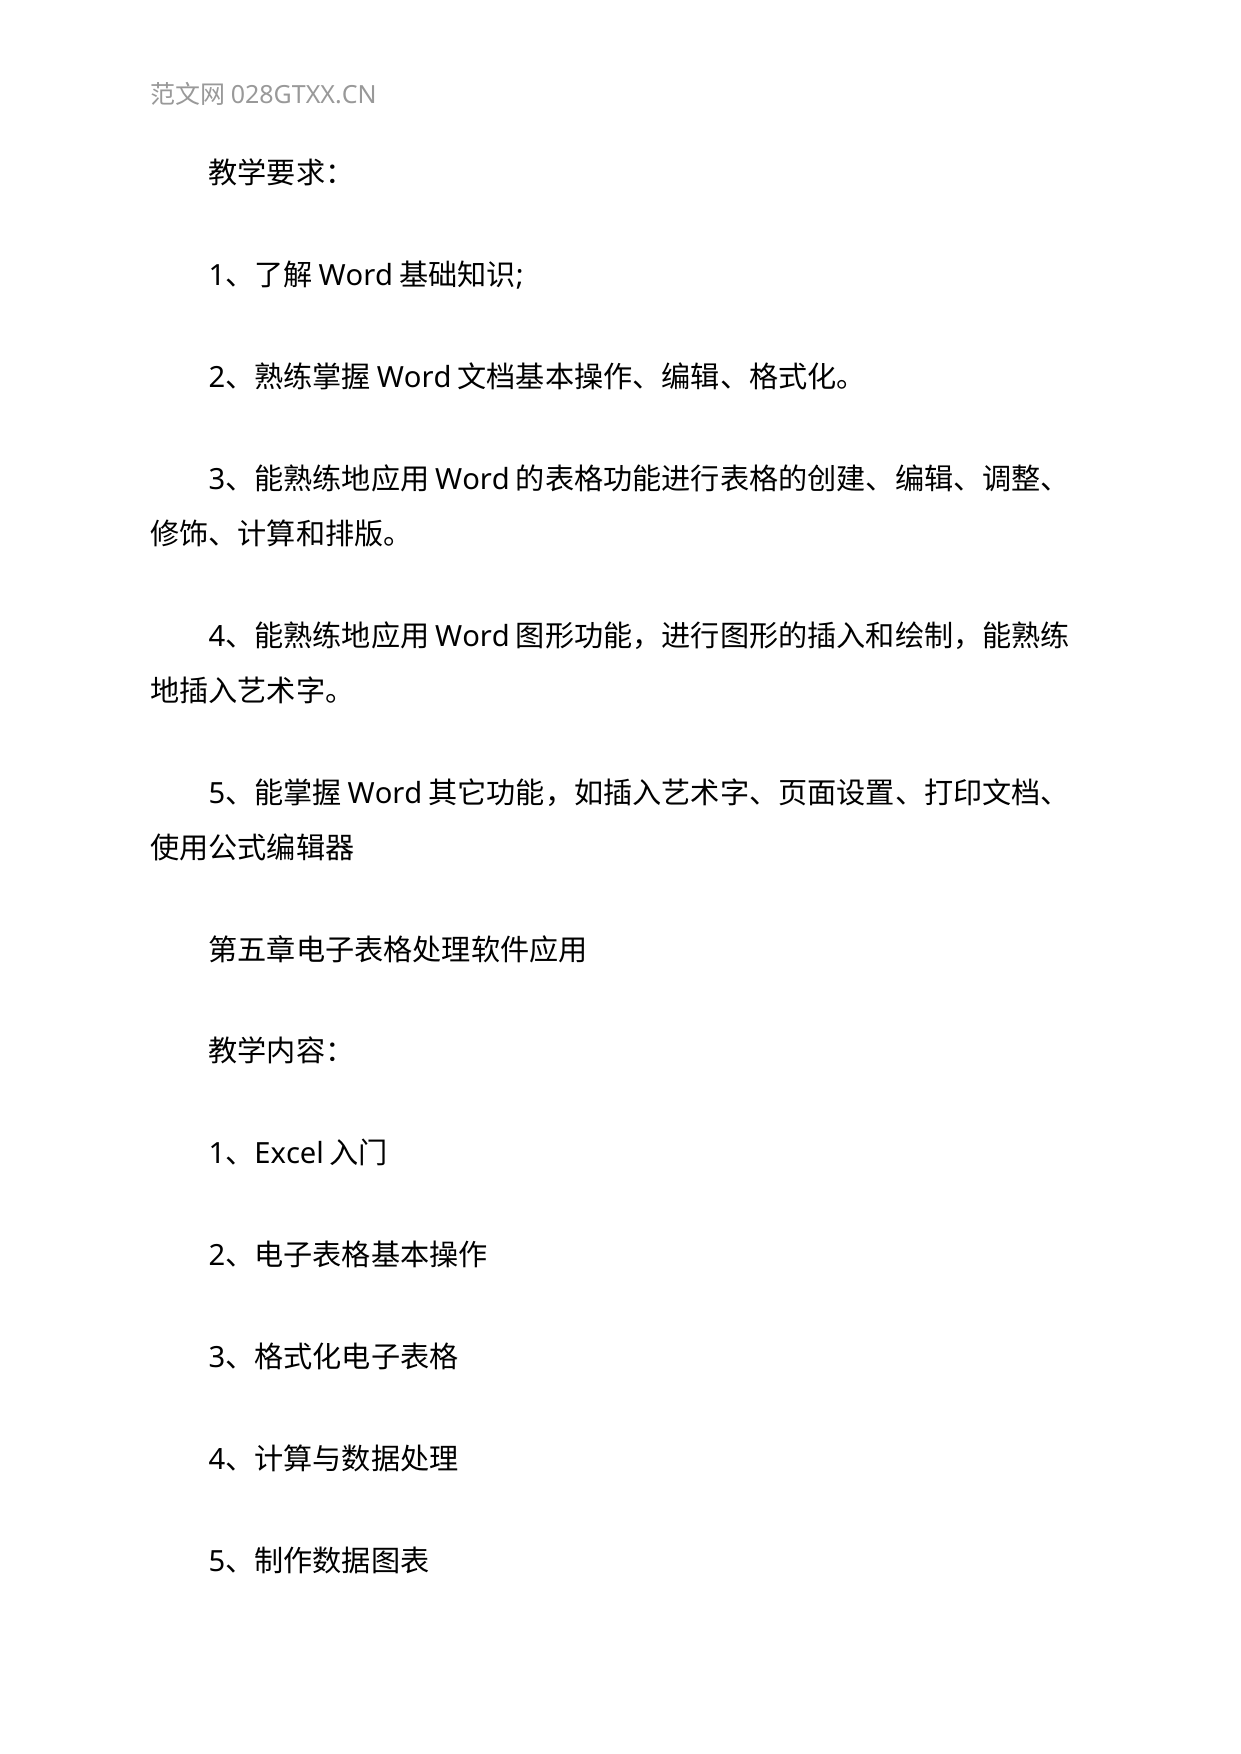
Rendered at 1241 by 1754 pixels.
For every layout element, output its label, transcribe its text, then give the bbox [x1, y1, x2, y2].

text 5、能掌握Word其它功能，如插入艺术字、页面设置、打印文档、使用公式编辑器 [150, 769, 1090, 867]
text 第五章电子表格处理软件应用 [150, 926, 1090, 968]
text 教学内容： [150, 1028, 1090, 1070]
text 4、能熟练地应用Word图形功能，进行图形的插入和绘制，能熟练地插入艺术字。 [150, 612, 1090, 710]
text 1、了解Word基础知识; [150, 252, 1090, 294]
text 3、能熟练地应用Word的表格功能进行表格的创建、编辑、调整、修饰、计算和排版。 [150, 456, 1090, 553]
text 5、制作数据图表 [150, 1537, 1090, 1580]
text 2、熟练掌握Word文档基本操作、编辑、格式化。 [150, 354, 1090, 396]
text 2、电子表格基本操作 [150, 1232, 1090, 1274]
text 1、Excel入门 [150, 1129, 1090, 1172]
text 3、格式化电子表格 [150, 1333, 1090, 1376]
text 教学要求： [150, 150, 1090, 192]
text 4、计算与数据处理 [150, 1436, 1090, 1478]
